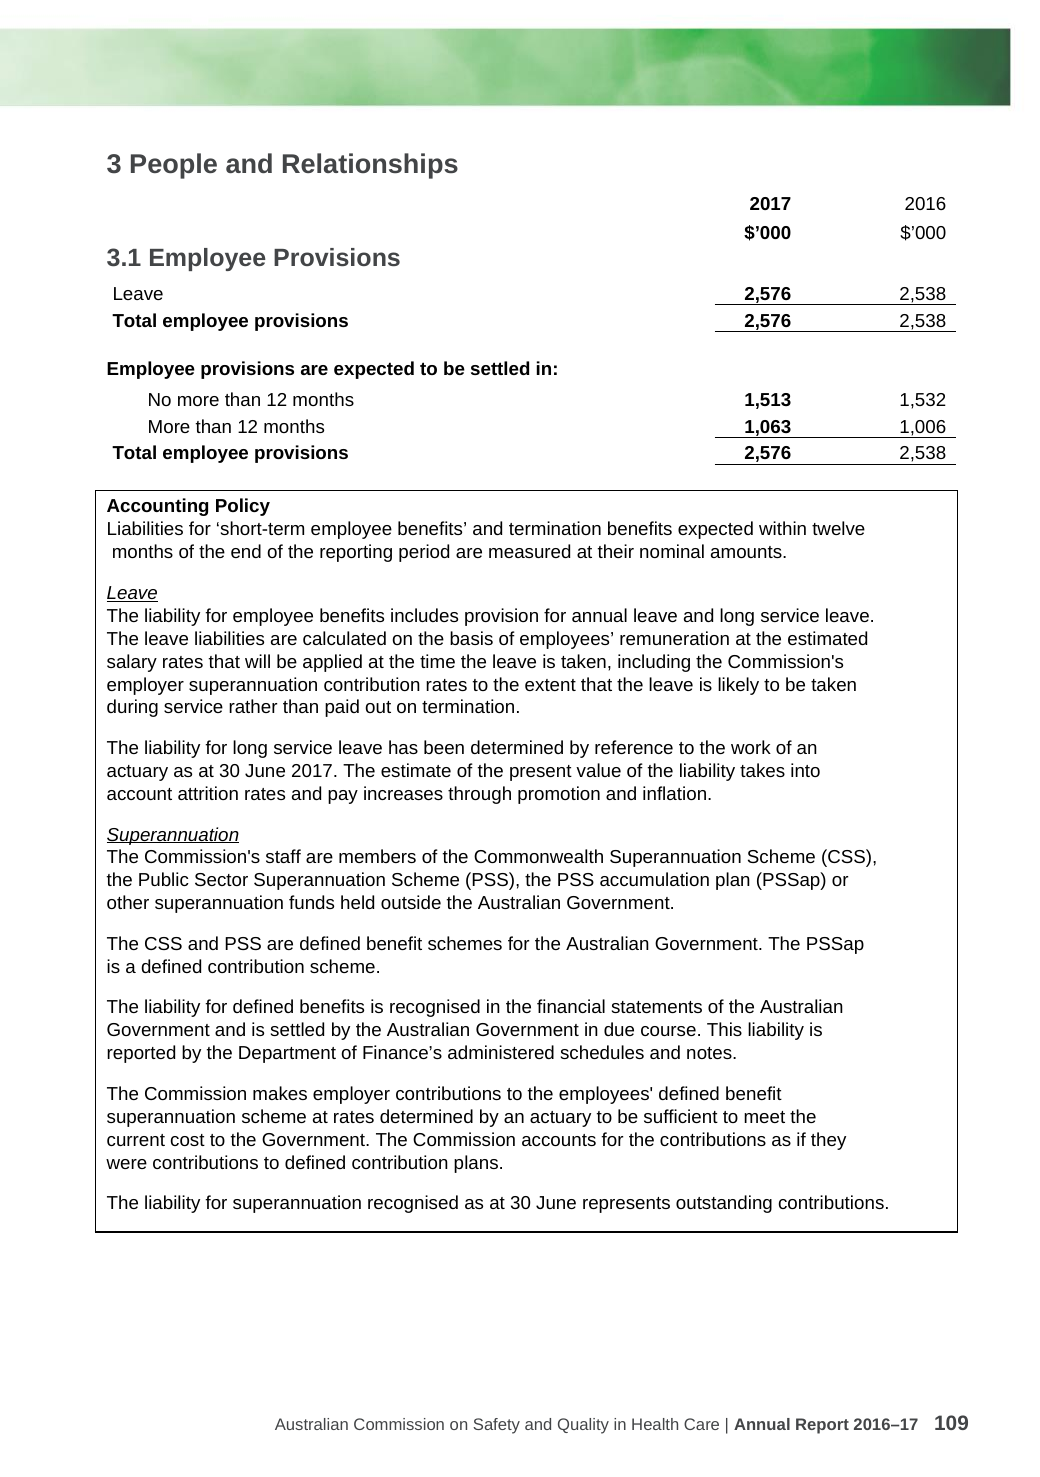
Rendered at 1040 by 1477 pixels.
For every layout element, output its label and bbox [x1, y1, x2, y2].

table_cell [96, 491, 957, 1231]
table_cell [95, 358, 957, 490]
picture [0, 0, 1040, 1477]
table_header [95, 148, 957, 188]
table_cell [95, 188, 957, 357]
